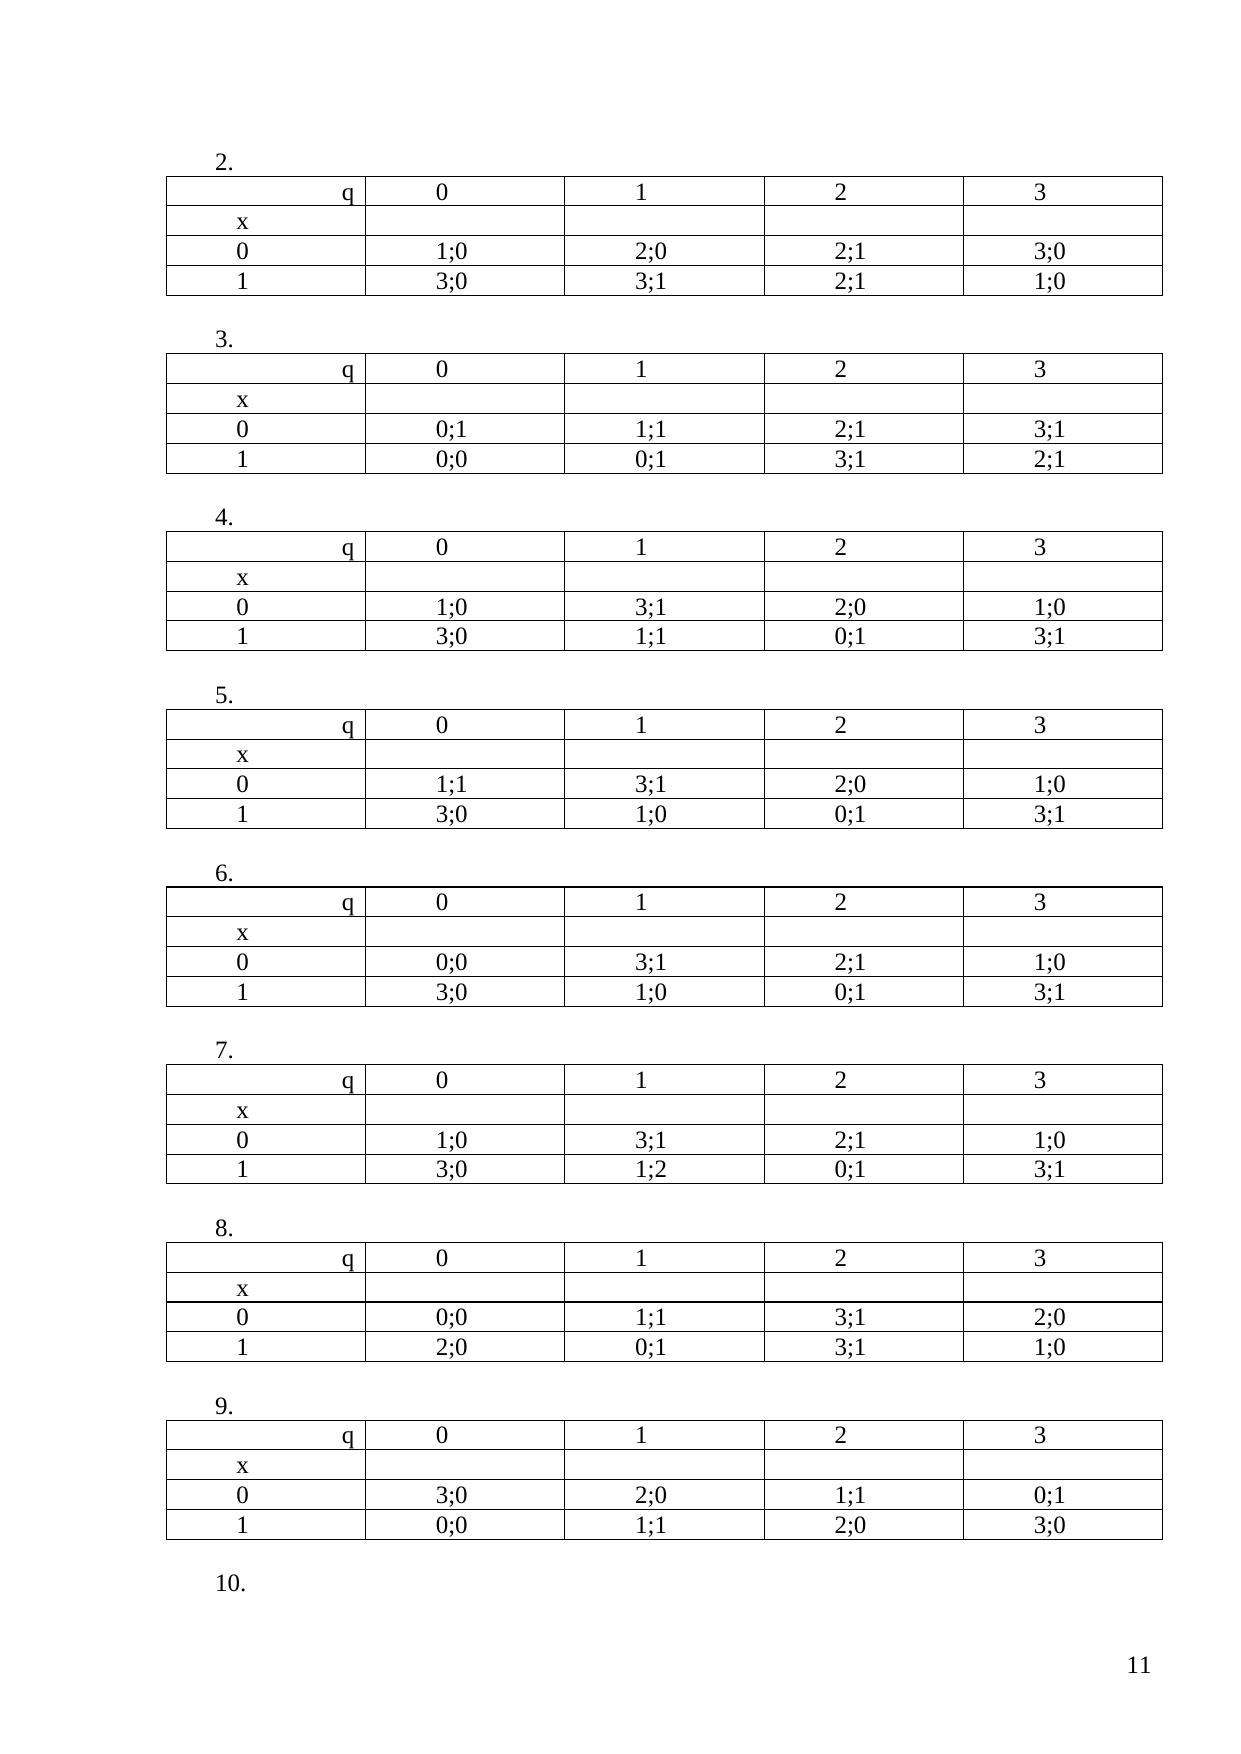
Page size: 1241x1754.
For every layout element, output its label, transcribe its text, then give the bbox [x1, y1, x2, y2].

table_cell 3;0 [964, 236, 1162, 265]
table_cell 3;1 [964, 1155, 1162, 1183]
table_cell [964, 1450, 1162, 1479]
table_header q [167, 177, 365, 205]
table_header 0 [366, 888, 564, 916]
table_cell 1;0 [964, 266, 1162, 295]
table_cell 2;1 [765, 266, 963, 295]
table_cell 2;0 [366, 1332, 564, 1361]
table_header 1 [565, 1243, 764, 1272]
table_header 0 [366, 710, 564, 738]
table_header 1 [565, 177, 764, 205]
table_cell 0 [167, 1480, 365, 1509]
table_cell 1 [167, 799, 365, 828]
table_header 0 [366, 532, 564, 561]
table_header q [167, 1243, 365, 1272]
table_cell 0 [167, 1125, 365, 1153]
table_header 3 [964, 532, 1162, 561]
table_cell x [167, 917, 365, 946]
table_header 1 [565, 888, 764, 916]
table_cell [366, 1273, 564, 1301]
table_cell 0;0 [366, 1303, 564, 1331]
table_cell [765, 384, 963, 413]
table_cell x [167, 740, 365, 768]
table_cell 0;0 [366, 444, 564, 472]
table_cell 2;1 [765, 1125, 963, 1153]
table_cell 1;0 [964, 1125, 1162, 1153]
table_header 1 [565, 710, 764, 738]
table_cell [565, 1450, 764, 1479]
table_header 2 [765, 177, 963, 205]
table_header q [167, 532, 365, 561]
table_cell 1;1 [565, 621, 764, 650]
table_cell 1;1 [366, 769, 564, 798]
table_header 3 [964, 1065, 1162, 1094]
table_header 1 [565, 532, 764, 561]
table_cell 3;0 [366, 977, 564, 1006]
table_cell x [167, 206, 365, 235]
table_cell [765, 562, 963, 591]
table_cell [565, 740, 764, 768]
table_header 0 [366, 1243, 564, 1272]
table_header q [167, 1065, 365, 1094]
table_cell 3;1 [964, 621, 1162, 650]
table_cell 3;0 [366, 799, 564, 828]
table_cell 1;0 [366, 1125, 564, 1153]
table_cell 1 [167, 621, 365, 650]
table_cell [565, 917, 764, 946]
table_cell 2;0 [565, 1480, 764, 1509]
table_cell 1;0 [964, 947, 1162, 976]
table_cell 2;1 [765, 236, 963, 265]
table_cell [765, 1095, 963, 1124]
table_header 0 [366, 177, 564, 205]
table_cell 1;0 [964, 1332, 1162, 1361]
table_cell 2;0 [765, 769, 963, 798]
table_cell 1;0 [964, 769, 1162, 798]
table_cell 3;1 [964, 799, 1162, 828]
table_cell 0 [167, 769, 365, 798]
table_header 2 [765, 710, 963, 738]
table_cell 0 [167, 236, 365, 265]
table_cell x [167, 562, 365, 591]
table_cell [765, 740, 963, 768]
table_header 2 [765, 1065, 963, 1094]
table_cell [565, 1273, 764, 1301]
table_cell 3;0 [366, 1480, 564, 1509]
table_cell 0;0 [366, 1510, 564, 1539]
table_cell 2;1 [765, 947, 963, 976]
table_cell [964, 917, 1162, 946]
table_cell 1 [167, 266, 365, 295]
table_cell 3;0 [964, 1510, 1162, 1539]
table_header 1 [565, 1421, 764, 1449]
table_cell x [167, 1273, 365, 1301]
table_cell 1;0 [964, 592, 1162, 620]
table_header q [167, 710, 365, 738]
table_header 2 [765, 532, 963, 561]
table_cell [964, 562, 1162, 591]
table_cell 0 [167, 592, 365, 620]
table_header 2 [765, 888, 963, 916]
table_cell 3;1 [765, 1332, 963, 1361]
table_header 3 [964, 1243, 1162, 1272]
table_cell 0;1 [565, 444, 764, 472]
table_cell 1;0 [366, 236, 564, 265]
table_cell [565, 1095, 764, 1124]
table_header 0 [366, 1065, 564, 1094]
table_cell 3;1 [565, 1125, 764, 1153]
table_cell 3;1 [565, 947, 764, 976]
table_cell 2;0 [765, 1510, 963, 1539]
table_cell [366, 206, 564, 235]
table_header 3 [964, 710, 1162, 738]
table_cell 3;1 [765, 1303, 963, 1331]
table_cell 1;2 [565, 1155, 764, 1183]
table_cell 1;1 [565, 1303, 764, 1331]
table_cell 0;1 [765, 1155, 963, 1183]
table_cell 1;0 [366, 592, 564, 620]
table_cell 1;1 [565, 1510, 764, 1539]
table_cell [366, 917, 564, 946]
table_cell 2;0 [765, 592, 963, 620]
table_cell 1;1 [565, 414, 764, 443]
table_cell 3;1 [964, 414, 1162, 443]
table_cell [565, 384, 764, 413]
table_cell 0;1 [964, 1480, 1162, 1509]
table_cell x [167, 1450, 365, 1479]
table_cell [366, 740, 564, 768]
table_cell [964, 740, 1162, 768]
table_cell 2;1 [964, 444, 1162, 472]
table_cell 1;1 [765, 1480, 963, 1509]
table_cell [765, 917, 963, 946]
table_cell 0;1 [765, 799, 963, 828]
table_cell 2;0 [565, 236, 764, 265]
table_cell [964, 384, 1162, 413]
table_header q [167, 888, 365, 916]
table_header 3 [964, 888, 1162, 916]
table_cell 1;0 [565, 799, 764, 828]
table_cell 1 [167, 1332, 365, 1361]
table_cell 2;0 [964, 1303, 1162, 1331]
table_cell 0;1 [765, 621, 963, 650]
table_header 2 [765, 1421, 963, 1449]
table_cell 1 [167, 1155, 365, 1183]
table_cell 1 [167, 977, 365, 1006]
table_cell 0;1 [366, 414, 564, 443]
table_header 3 [964, 1421, 1162, 1449]
table_cell 3;1 [565, 266, 764, 295]
table_cell 0 [167, 414, 365, 443]
table_header q [167, 1421, 365, 1449]
table_cell 1;0 [565, 977, 764, 1006]
table_cell [964, 1273, 1162, 1301]
table_cell 0 [167, 947, 365, 976]
table_cell [964, 1095, 1162, 1124]
table_cell 1 [167, 444, 365, 472]
table_cell [565, 562, 764, 591]
table_header 2 [765, 1243, 963, 1272]
table_cell 3;0 [366, 621, 564, 650]
table_cell 0;1 [765, 977, 963, 1006]
table_cell 3;1 [565, 592, 764, 620]
table_cell [366, 384, 564, 413]
table_cell [565, 206, 764, 235]
table_header 2 [765, 354, 963, 383]
table_cell 0;0 [366, 947, 564, 976]
table_cell [366, 1450, 564, 1479]
table_cell 2;1 [765, 414, 963, 443]
table_cell [366, 562, 564, 591]
table_cell x [167, 384, 365, 413]
table_cell x [167, 1095, 365, 1124]
table_header 0 [366, 354, 564, 383]
table_header 0 [366, 1421, 564, 1449]
table_cell 3;1 [964, 977, 1162, 1006]
table_cell 1 [167, 1510, 365, 1539]
table_header 1 [565, 1065, 764, 1094]
table_cell 3;0 [366, 266, 564, 295]
table_cell [765, 1273, 963, 1301]
table_header 3 [964, 177, 1162, 205]
table_cell 0 [167, 1303, 365, 1331]
table_cell 3;1 [565, 769, 764, 798]
table_cell [964, 206, 1162, 235]
table_cell [765, 1450, 963, 1479]
table_cell [765, 206, 963, 235]
table_cell [366, 1095, 564, 1124]
table_header q [167, 354, 365, 383]
table_cell 3;0 [366, 1155, 564, 1183]
table_header 3 [964, 354, 1162, 383]
table_header 1 [565, 354, 764, 383]
table_cell 3;1 [765, 444, 963, 472]
table_cell 0;1 [565, 1332, 764, 1361]
